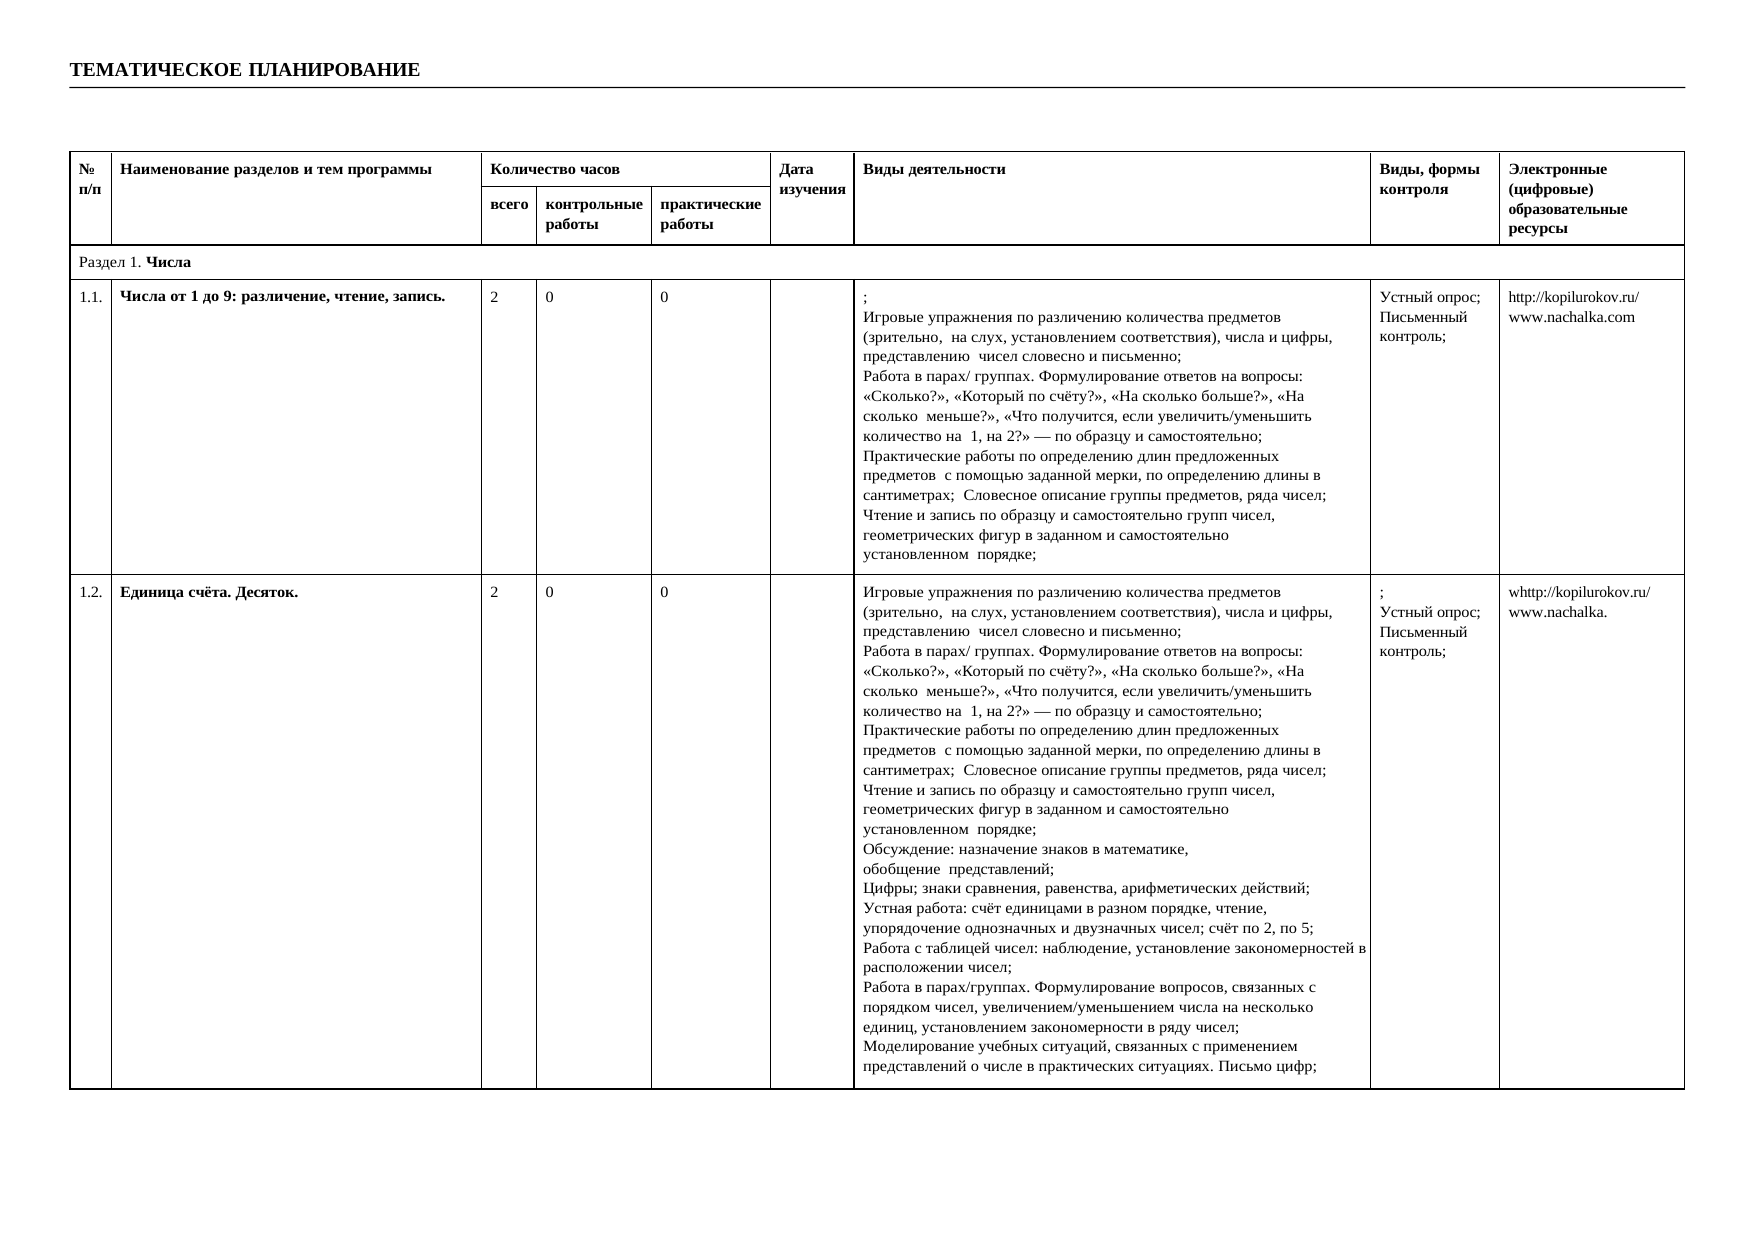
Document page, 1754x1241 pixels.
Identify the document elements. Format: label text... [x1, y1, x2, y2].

table_cell Устный опрос; Письменный контроль; [1371, 280, 1499, 573]
table_header Электронные (цифровые) образовательные ресурсы [1500, 152, 1684, 244]
table_cell 1.2. [71, 575, 111, 1088]
table_header Виды, формы контроля [1371, 152, 1499, 244]
table_header Количество часов [482, 152, 770, 186]
table_cell http://kopilurokov.ru/ www.nachalka.com [1500, 280, 1684, 573]
table_header Дата изучения [771, 152, 854, 244]
table_cell 0 [652, 280, 770, 573]
table_cell 0 [537, 280, 651, 573]
table_header Наименование разделов и тем программы [112, 152, 481, 244]
table_cell 1.1. [71, 280, 111, 573]
table_header № п/п [71, 152, 111, 244]
table_cell Игровые упражнения по различению количества предметов (зрительно, на слух, установлением соответствия), числа и цифры, представлению чисел словесно и письменно; Работа в парах/ группах. Формулирование ответов на вопросы: «Сколько?», «Который по счёту?», «На сколько больше?», «На сколько меньше?», «Что получится, если увеличить/уменьшить количество на 1, на 2?» — по образцу и самостоятельно; Практические работы по определению длин предложенных предметов с помощью заданной мерки, по определению длины в сантиметрах; Словесное описание группы предметов, ряда чисел; Чтение и запись по образцу и самостоятельно групп чисел, геометрических фигур в заданном и самостоятельно установленном порядке; Обсуждение: назначение знаков в математике, обобщение представлений; Цифры; знаки сравнения, равенства, арифметических действий; Устная работа: счёт единицами в разном порядке, чтение, упорядочение однозначных и двузначных чисел; счёт по 2, по 5; Работа с таблицей чисел: наблюдение, установление закономерностей в расположении чисел; Работа в парах/группах. Формулирование вопросов, связанных с порядком чисел, увеличением/уменьшением числа на несколько единиц, установлением закономерности в ряду чисел; Моделирование учебных ситуаций, связанных с применением представлений о числе в практических ситуациях. Письмо цифр; [855, 575, 1370, 1088]
text ТЕМАТИЧЕСКОЕ ПЛАНИРОВАНИЕ [69, 58, 1696, 81]
table_cell контрольные работы [537, 187, 651, 244]
table_cell ; Игровые упражнения по различению количества предметов (зрительно, на слух, установлением соответствия), числа и цифры, представлению чисел словесно и письменно; Работа в парах/ группах. Формулирование ответов на вопросы: «Сколько?», «Который по счёту?», «На сколько больше?», «На сколько меньше?», «Что получится, если увеличить/уменьшить количество на 1, на 2?» — по образцу и самостоятельно; Практические работы по определению длин предложенных предметов с помощью заданной мерки, по определению длины в сантиметрах; Словесное описание группы предметов, ряда чисел; Чтение и запись по образцу и самостоятельно групп чисел, геометрических фигур в заданном и самостоятельно установленном порядке; [855, 280, 1370, 573]
table_cell whttp://kopilurokov.ru/ www.nachalka. [1500, 575, 1684, 1088]
table_cell всего [482, 187, 536, 244]
table_cell [771, 280, 853, 573]
table_cell 2 [482, 280, 536, 573]
table_cell Раздел 1. Числа [71, 246, 1684, 279]
table_cell [771, 575, 853, 1088]
table_cell ; Устный опрос; Письменный контроль; [1371, 575, 1499, 1088]
table_cell 0 [537, 575, 651, 1088]
table_cell 0 [652, 575, 770, 1088]
table_cell Единица счёта. Десяток. [112, 575, 481, 1088]
table_cell 2 [482, 575, 536, 1088]
table_header Виды деятельности [855, 152, 1370, 244]
table_cell практические работы [652, 187, 770, 244]
table_cell Числа от 1 до 9: различение, чтение, запись. [112, 280, 481, 573]
